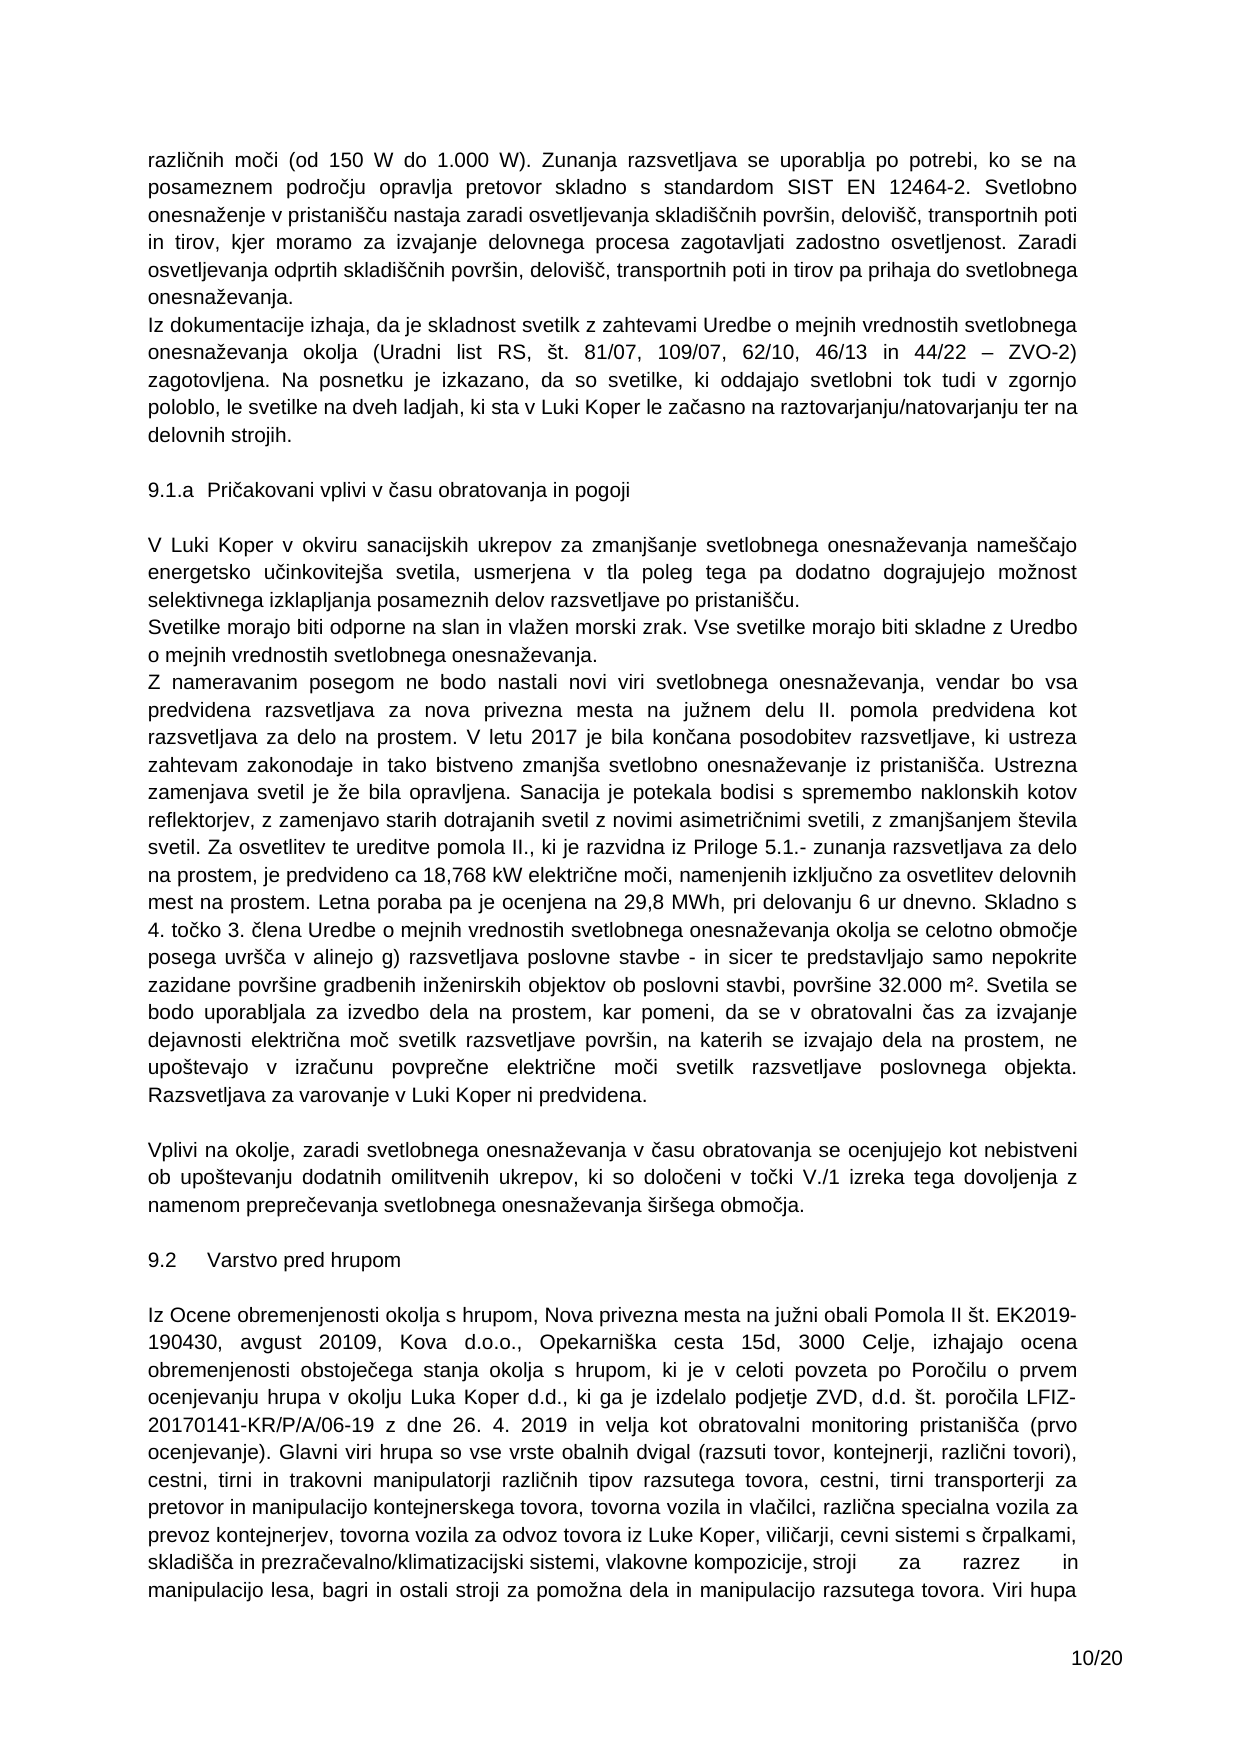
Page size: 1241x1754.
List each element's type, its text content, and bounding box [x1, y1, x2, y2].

text 9.1.a Pričakovani vplivi v času obratovanja in pogoji [148, 478, 1079, 502]
text Svetilke morajo biti odporne na slan in vlažen morski zrak. Vse svetilke morajo biti skladne z Uredbo o mejnih vrednostih svetlobnega onesnaževanja. [148, 615, 1079, 667]
text Vplivi na okolje, zaradi svetlobnega onesnaževanja v času obratovanja se ocenjujejo kot nebistveni ob upoštevanju dodatnih omilitvenih ukrepov, ki so določeni v točki V./1 izreka tega dovoljenja z namenom preprečevanja svetlobnega onesnaževanja širšega območja. [148, 1138, 1079, 1217]
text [148, 1303, 1079, 1602]
list Varstvo pred hrupom [148, 1248, 1079, 1272]
text Iz dokumentacije izhaja, da je skladnost svetilk z zahtevami Uredbe o mejnih vrednostih svetlobnega onesnaževanja okolja (Uradni list RS, št. 81/07, 109/07, 62/10, 46/13 in 44/22 – ZVO-2) zagotovljena. Na posnetku je izkazano, da so svetilke, ki oddajajo svetlobni tok tudi v zgornjo poloblo, le svetilke na dveh ladjah, ki sta v Luki Koper le začasno na raztovarjanju/natovarjanju ter na delovnih strojih. [148, 313, 1079, 447]
text V Luki Koper v okviru sanacijskih ukrepov za zmanjšanje svetlobnega onesnaževanja nameščajo energetsko učinkovitejša svetila, usmerjena v tla poleg tega pa dodatno dograjujejo možnost selektivnega izklapljanja posameznih delov razsvetljave po pristanišču. [148, 533, 1079, 612]
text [148, 148, 1079, 309]
text Z nameravanim posegom ne bodo nastali novi viri svetlobnega onesnaževanja, vendar bo vsa predvidena razsvetljava za nova privezna mesta na južnem delu II. pomola predvidena kot razsvetljava za delo na prostem. V letu 2017 je bila končana posodobitev razsvetljave, ki ustreza zahtevam zakonodaje in tako bistveno zmanjša svetlobno onesnaževanje iz pristanišča. Ustrezna zamenjava svetil je že bila opravljena. Sanacija je potekala bodisi s spremembo naklonskih kotov reflektorjev, z zamenjavo starih dotrajanih svetil z novimi asimetričnimi svetili, z zmanjšanjem števila svetil. Za osvetlitev te ureditve pomola II., ki je razvidna iz Priloge 5.1.- zunanja razsvetljava za delo na prostem, je predvideno ca 18,768 kW električne moči, namenjenih izključno za osvetlitev delovnih mest na prostem. Letna poraba pa je ocenjena na 29,8 MWh, pri delovanju 6 ur dnevno. Skladno s 4. točko 3. člena Uredbe o mejnih vrednostih svetlobnega onesnaževanja okolja se celotno območje posega uvršča v alinejo g) razsvetljava poslovne stavbe - in sicer te predstavljajo samo nepokrite zazidane površine gradbenih inženirskih objektov ob poslovni stavbi, površine 32.000 m². Svetila se bodo uporabljala za izvedbo dela na prostem, kar pomeni, da se v obratovalni čas za izvajanje dejavnosti električna moč svetilk razsvetljave površin, na katerih se izvajajo dela na prostem, ne upoštevajo v izračunu povprečne električne moči svetilk razsvetljave poslovnega objekta. Razsvetljava za varovanje v Luki Koper ni predvidena. [148, 670, 1079, 1107]
